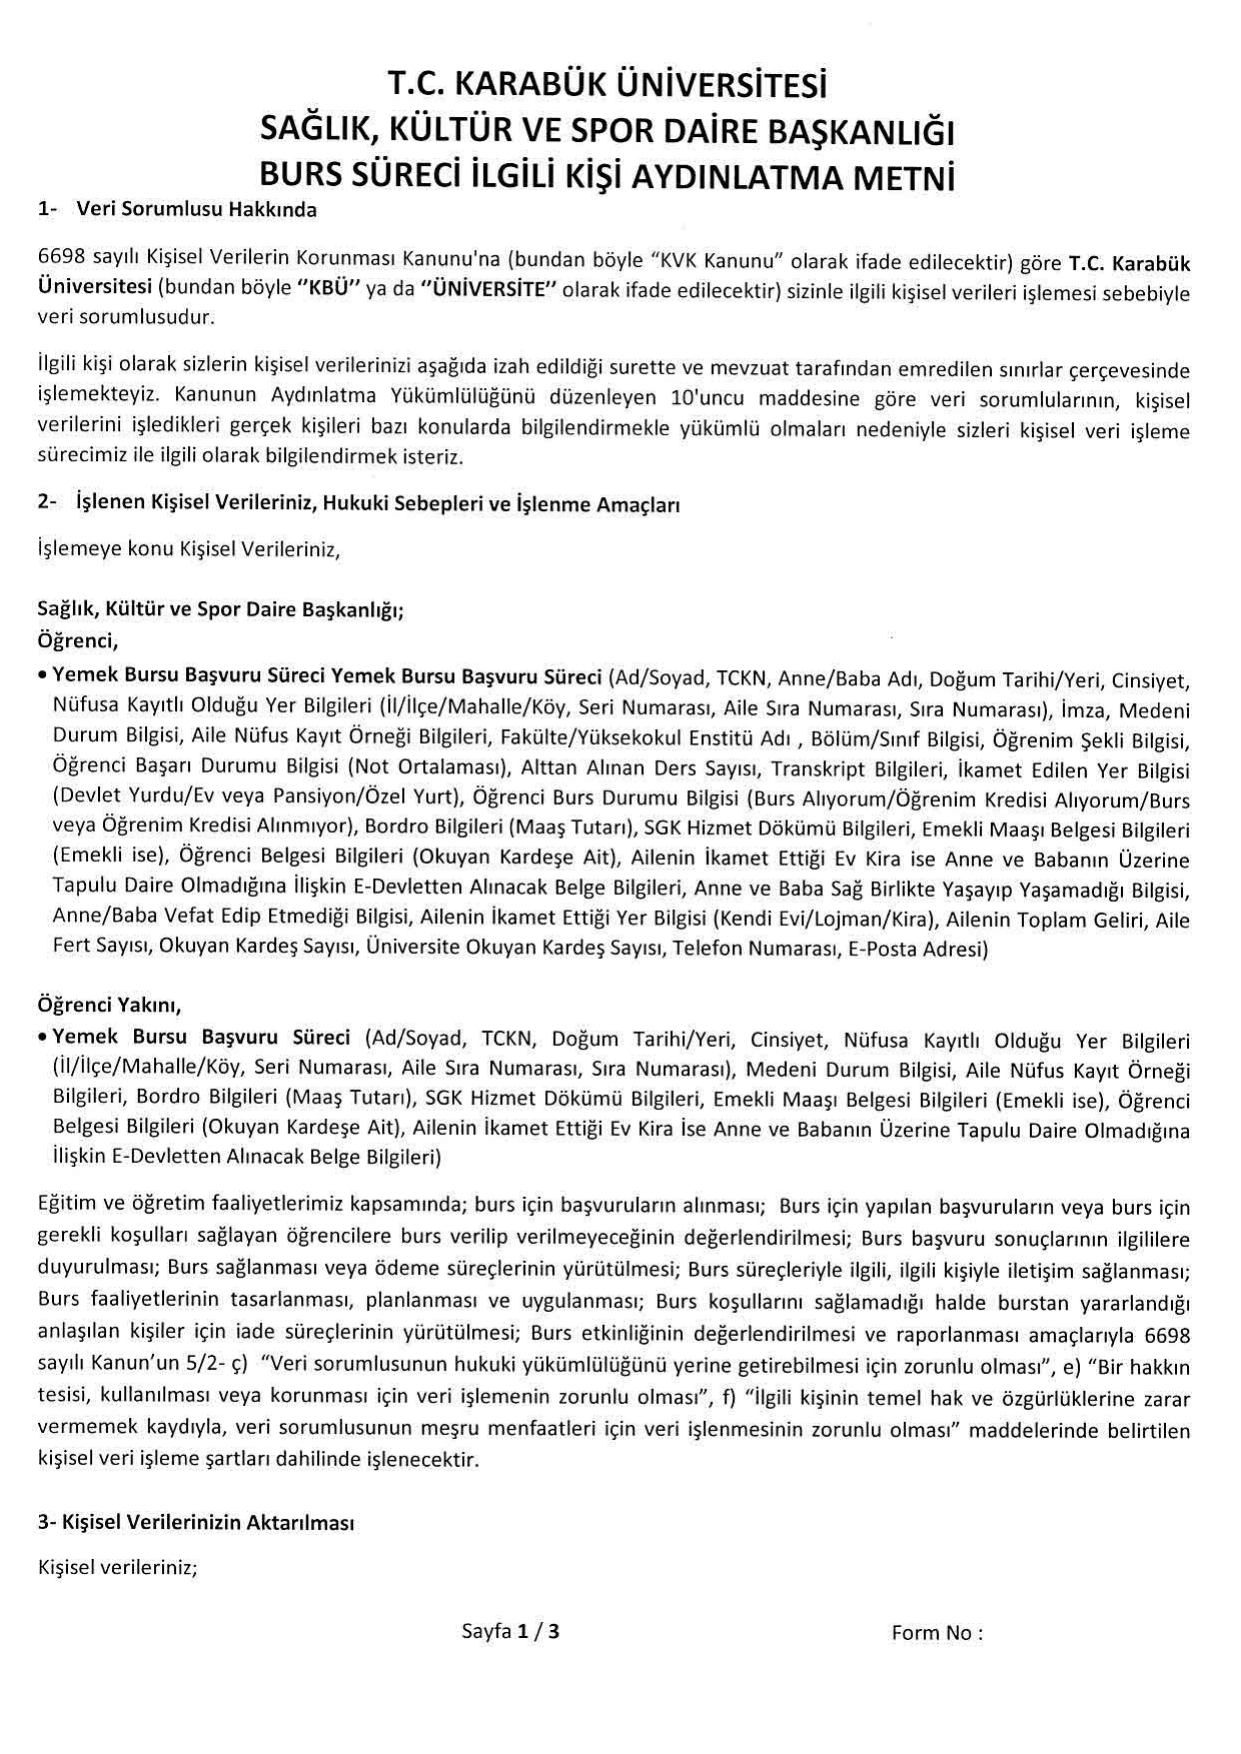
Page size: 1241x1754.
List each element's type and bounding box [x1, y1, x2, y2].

picture [32, 22, 1192, 1647]
